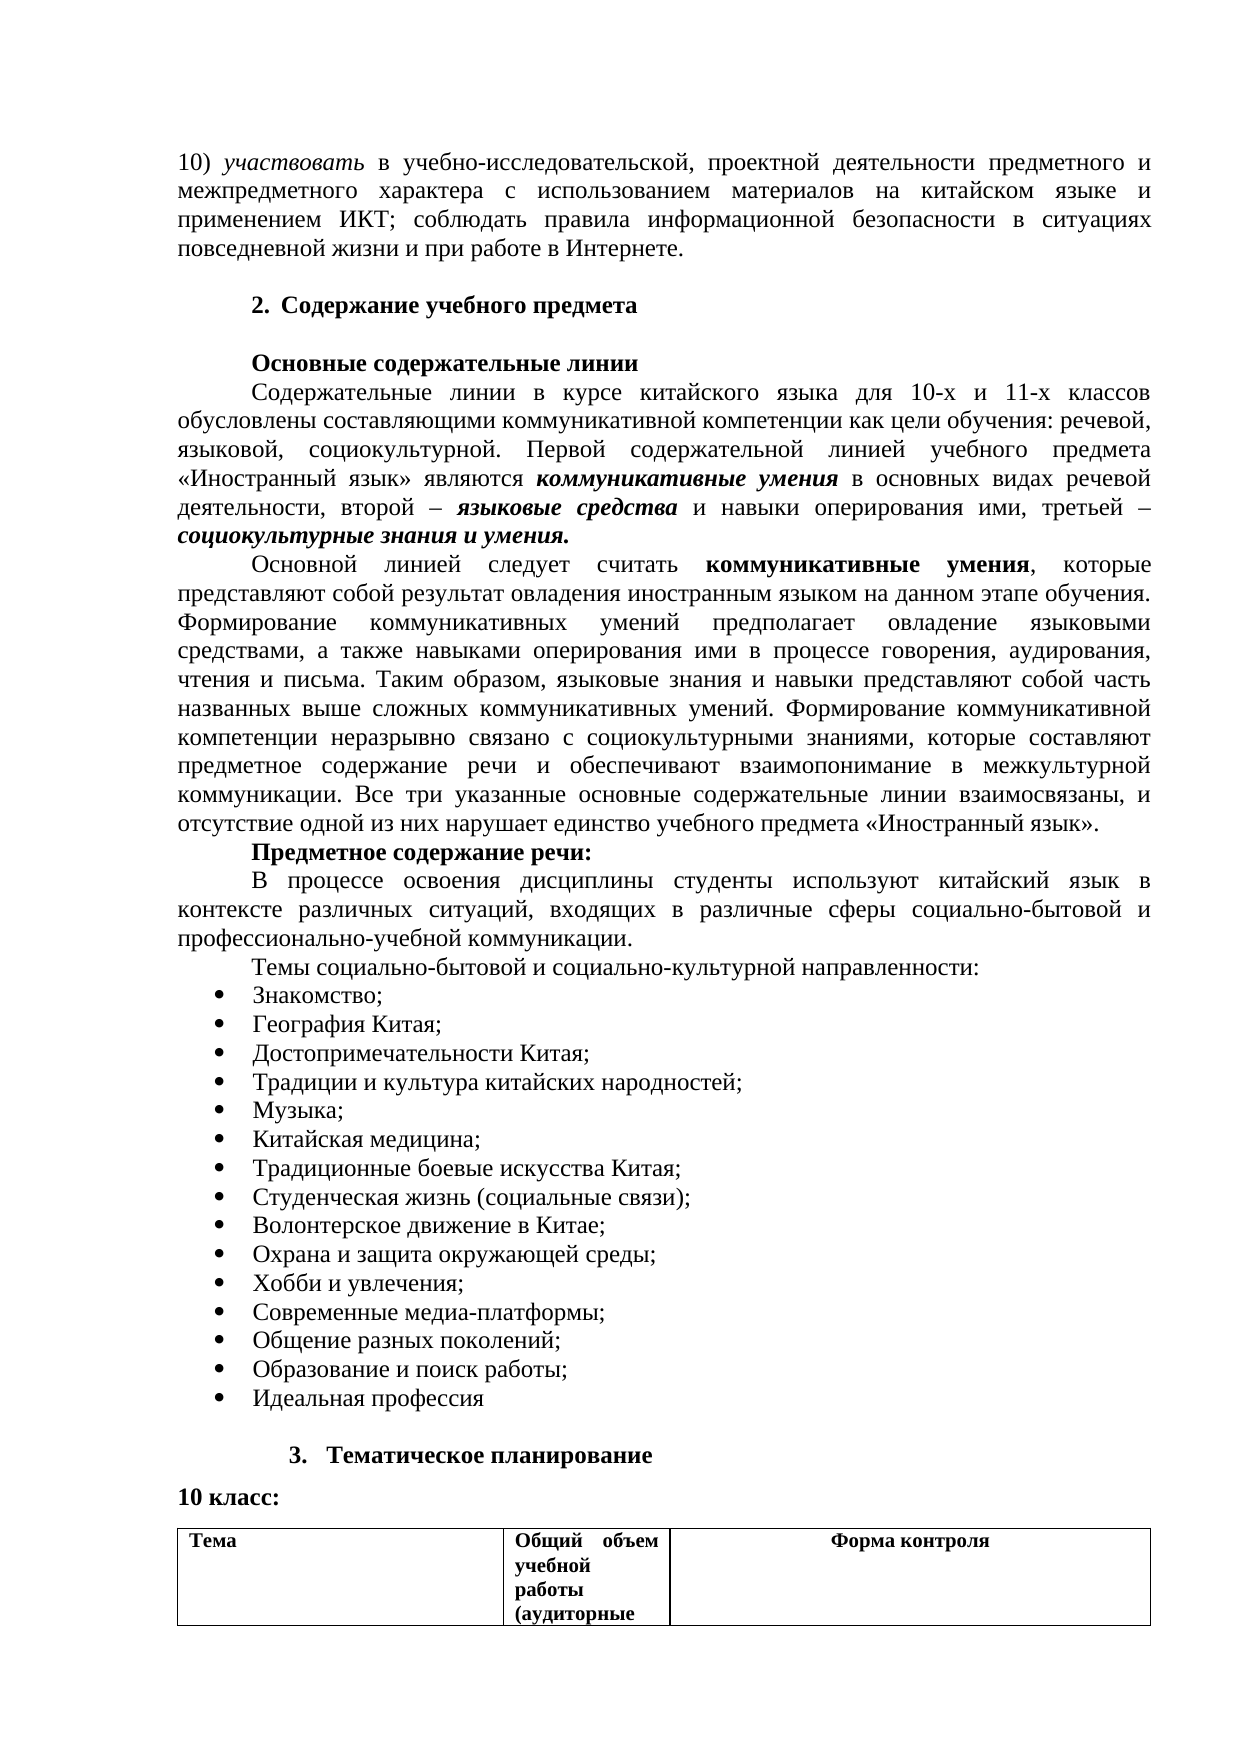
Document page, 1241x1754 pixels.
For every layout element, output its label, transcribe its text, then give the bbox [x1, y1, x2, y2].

list Китайская медицина; [215, 1124, 1152, 1153]
text Основной линией следует считать коммуникативные умения, которые представляют собой результат овладения иностранным языком на данном этапе обучения. Формирование коммуникативных умений предполагает овладение языковыми средствами, а также навыками оперирования ими в процессе говорения, аудирования, чтения и письма. Таким образом, языковые знания и навыки представляют собой часть названных выше сложных коммуникативных умений. Формирование коммуникативной компетенции неразрывно связано с социокультурными знаниями, которые составляют предметное содержание речи и обеспечивают взаимопонимание в межкультурной коммуникации. Все три указанные основные содержательные линии взаимосвязаны, и отсутствие одной из них нарушает единство учебного предмета «Иностранный язык». [177, 549, 1152, 837]
list Общение разных поколений; [215, 1326, 1152, 1354]
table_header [504, 1529, 669, 1625]
list Современные медиа-платформы; [215, 1297, 1152, 1326]
text Содержательные линии в курсе китайского языка для 10-х и 11-х классов обусловлены составляющими коммуникативной компетенции как цели обучения: речевой, языковой, социокультурной. Первой содержательной линией учебного предмета «Иностранный язык» являются коммуникативные умения в основных видах речевой деятельности, второй – языковые средства и навыки оперирования ими, третьей – социокультурные знания и умения. [177, 377, 1152, 549]
list Традиции и культура китайских народностей; [215, 1067, 1152, 1096]
list Музыка; [215, 1096, 1152, 1124]
list География Китая; [215, 1009, 1152, 1038]
list Содержание учебного предмета [251, 291, 1152, 319]
list Тематическое планирование [288, 1441, 1152, 1469]
list Охрана и защита окружающей среды; [215, 1239, 1152, 1268]
list Знакомство; [215, 981, 1152, 1009]
list Образование и поиск работы; [215, 1354, 1152, 1383]
text Предметное содержание речи: [177, 837, 1152, 866]
list Волонтерское движение в Китае; [215, 1211, 1152, 1239]
text Основные содержательные линии [177, 348, 1152, 377]
text 10 класс: [177, 1482, 1152, 1511]
list Хобби и увлечения; [215, 1268, 1152, 1297]
text В процессе освоения дисциплины студенты используют китайский язык в контексте различных ситуаций, входящих в различные сферы социально-бытовой и профессионально-учебной коммуникации. [177, 866, 1152, 952]
text 10) участвовать в учебно-исследовательской, проектной деятельности предметного и межпредметного характера с использованием материалов на китайском языке и применением ИКТ; соблюдать правила информационной безопасности в ситуациях повседневной жизни и при работе в Интернете. [177, 147, 1152, 262]
text Темы социально-бытовой и социально-культурной направленности: [177, 952, 1152, 981]
table_header Тема [178, 1529, 503, 1625]
list Идеальная профессия [215, 1383, 1152, 1412]
list Традиционные боевые искусства Китая; [215, 1153, 1152, 1182]
list Студенческая жизнь (социальные связи); [215, 1182, 1152, 1211]
table_header Форма контроля [671, 1529, 1150, 1625]
list Достопримечательности Китая; [215, 1038, 1152, 1067]
